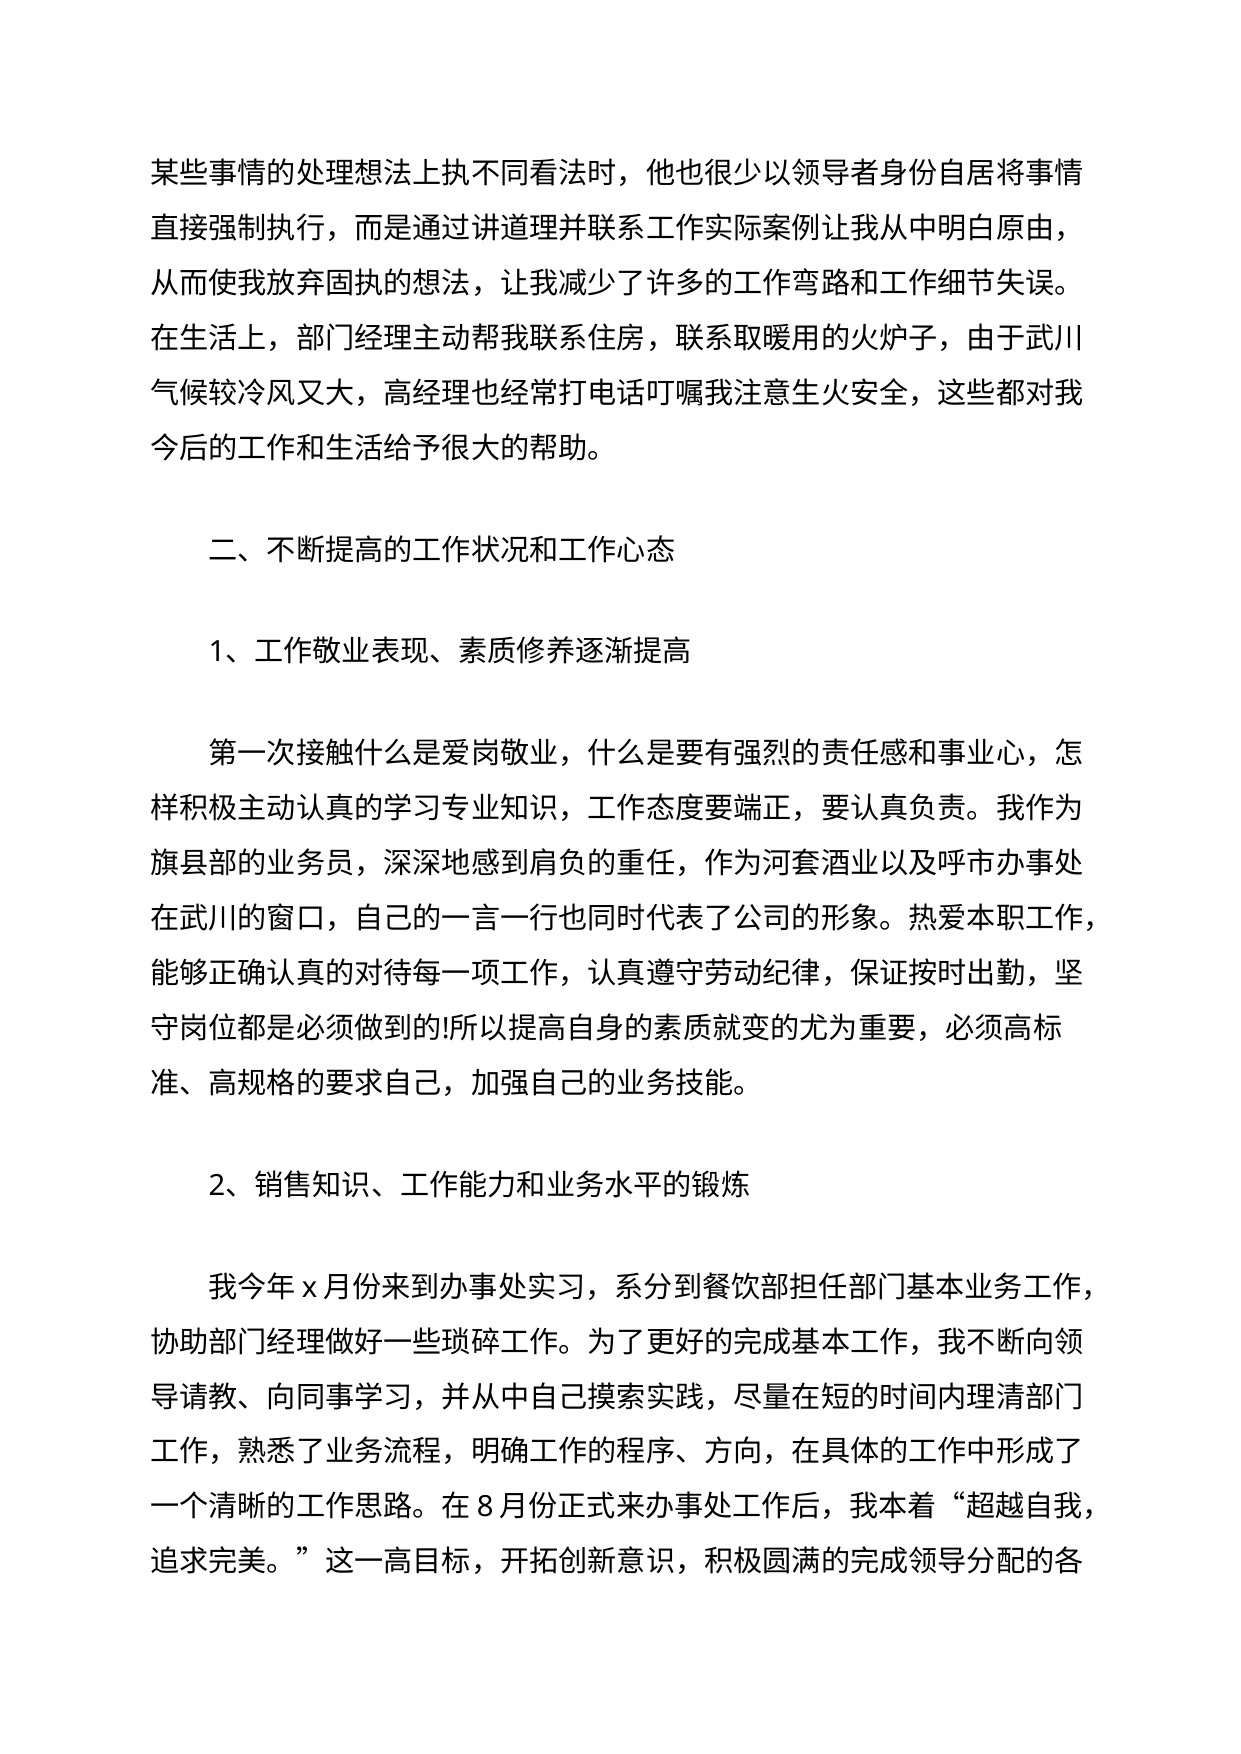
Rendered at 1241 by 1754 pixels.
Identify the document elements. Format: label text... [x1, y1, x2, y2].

text 第一次接触什么是爱岗敬业，什么是要有强烈的责任感和事业心，怎样积极主动认真的学习专业知识，工作态度要端正，要认真负责。我作为旗县部的业务员，深深地感到肩负的重任，作为河套酒业以及呼市办事处在武川的窗口，自己的一言一行也同时代表了公司的形象。热爱本职工作，能够正确认真的对待每一项工作，认真遵守劳动纪律，保证按时出勤，坚守岗位都是必须做到的!所以提高自身的素质就变的尤为重要，必须高标准、高规格的要求自己，加强自己的业务技能。 [150, 730, 1090, 1102]
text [150, 1263, 1090, 1580]
text 二、不断提高的工作状况和工作心态 [150, 526, 1090, 568]
text 1、工作敬业表现、素质修养逐渐提高 [150, 628, 1090, 670]
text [150, 150, 1090, 467]
text 2、销售知识、工作能力和业务水平的锻炼 [150, 1161, 1090, 1204]
